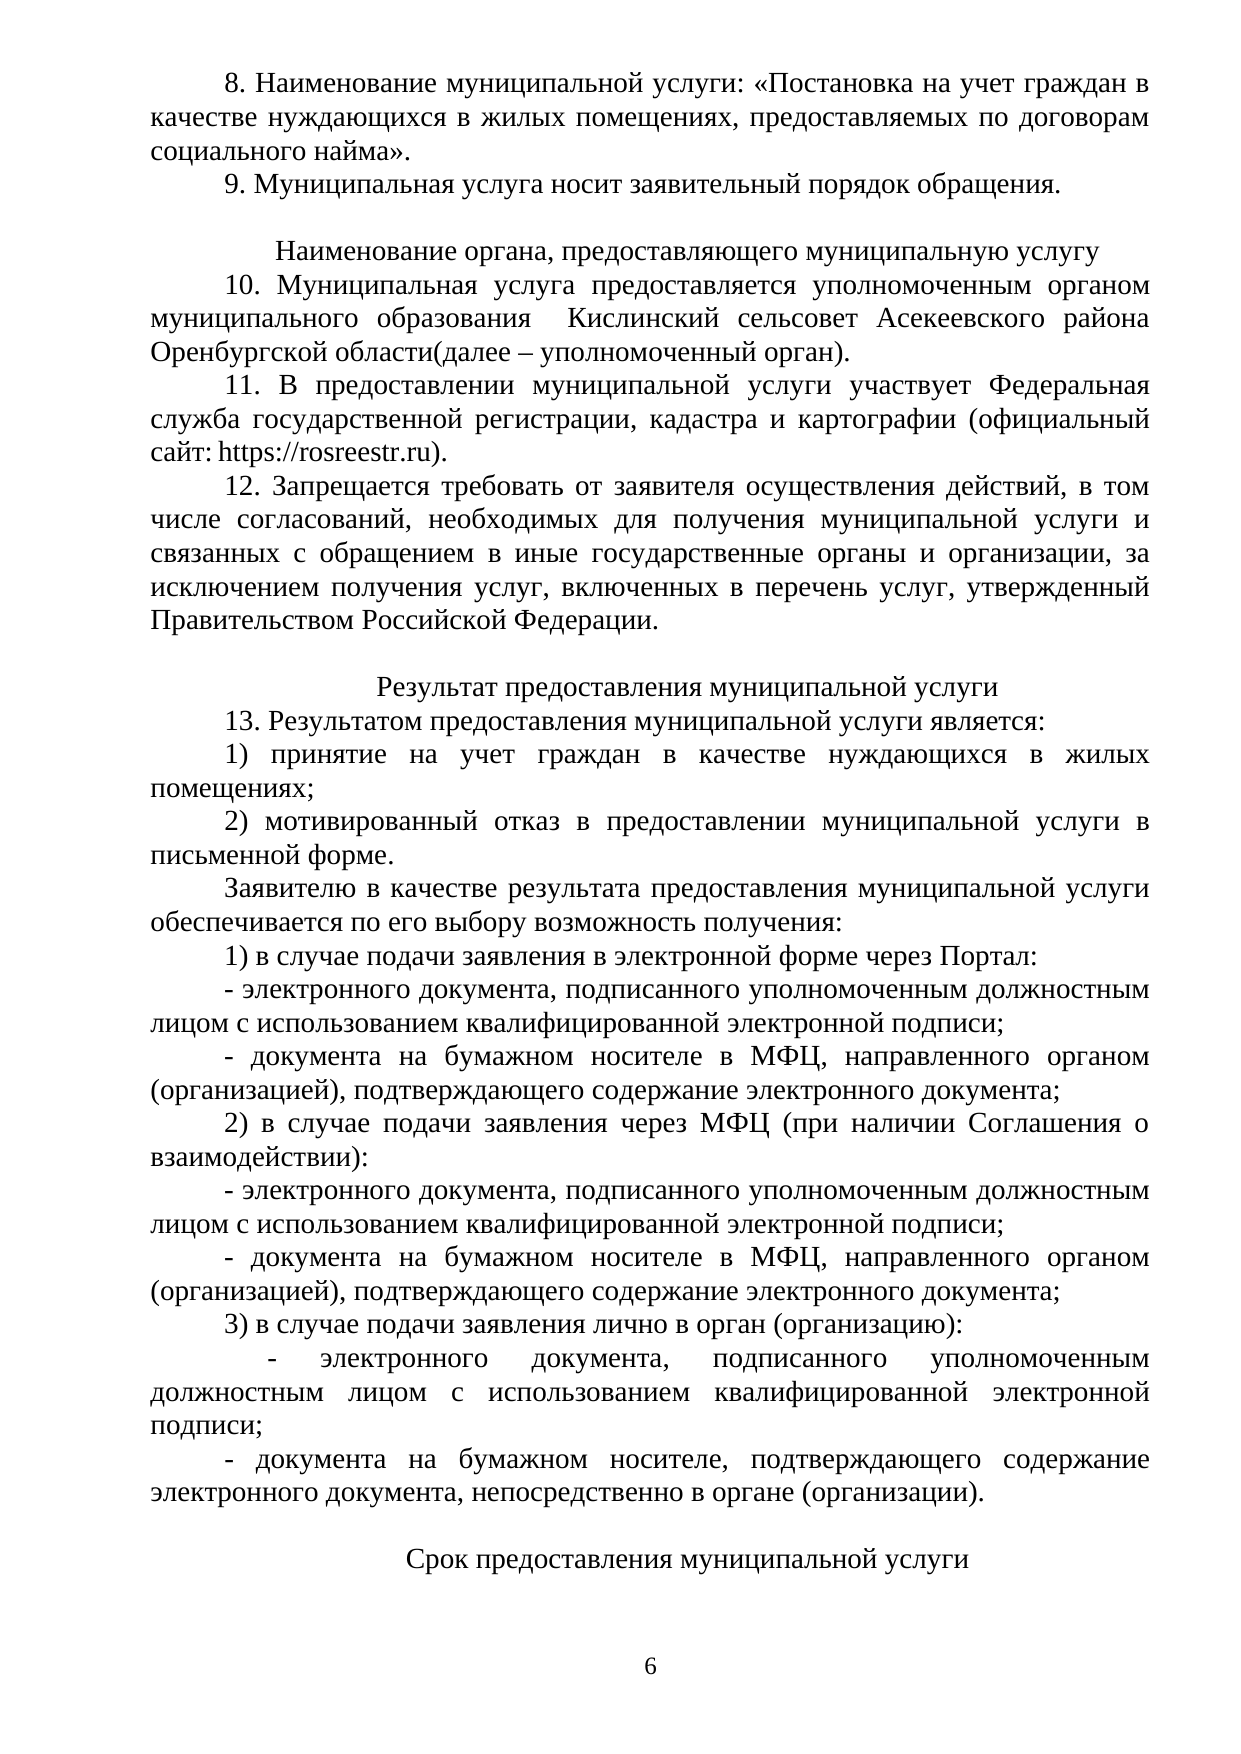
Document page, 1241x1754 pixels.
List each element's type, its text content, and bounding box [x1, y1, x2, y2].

text - документа на бумажном носителе в МФЦ, направленного органом (организацией), подтверждающего содержание электронного документа; [150, 1038, 1151, 1105]
text 12. Запрещается требовать от заявителя осуществления действий, в том числе согласований, необходимых для получения муниципальной услуги и связанных с обращением в иные государственные органы и организации, за исключением получения услуг, включенных в перечень услуг, утвержденный Правительством Российской Федерации. [150, 468, 1151, 636]
text Срок предоставления муниципальной услуги [150, 1541, 1151, 1575]
text 11. В предоставлении муниципальной услуги участвует Федеральная служба государственной регистрации, кадастра и картографии (официальный сайт: https://rosreestr.ru). [150, 367, 1151, 468]
text - электронного документа, подписанного уполномоченным должностным лицом с использованием квалифицированной электронной подписи; [150, 1172, 1151, 1239]
text Заявителю в качестве результата предоставления муниципальной услуги обеспечивается по его выбору возможность получения: [150, 871, 1151, 938]
text 8. Наименование муниципальной услуги: «Постановка на учет граждан в качестве нуждающихся в жилых помещениях, предоставляемых по договорам социального найма». [150, 66, 1151, 166]
text - документа на бумажном носителе, подтверждающего содержание электронного документа, непосредственно в органе (организации). [150, 1441, 1151, 1508]
text Наименование органа, предоставляющего муниципальную услугу [150, 233, 1151, 267]
text 2) в случае подачи заявления через МФЦ (при наличии Соглашения о взаимодействии): [150, 1105, 1151, 1172]
text 9. Муниципальная услуга носит заявительный порядок обращения. [150, 166, 1151, 200]
text Результат предоставления муниципальной услуги [150, 669, 1151, 703]
text - электронного документа, подписанного уполномоченным должностным лицом с использованием квалифицированной электронной подписи; [150, 1340, 1151, 1441]
text 13. Результатом предоставления муниципальной услуги является: [150, 703, 1151, 736]
text - документа на бумажном носителе в МФЦ, направленного органом (организацией), подтверждающего содержание электронного документа; [150, 1239, 1151, 1307]
text - электронного документа, подписанного уполномоченным должностным лицом с использованием квалифицированной электронной подписи; [150, 971, 1151, 1038]
text 1) принятие на учет граждан в качестве нуждающихся в жилых помещениях; [150, 736, 1151, 803]
text 10. Муниципальная услуга предоставляется уполномоченным органом муниципального образования Кислинский сельсовет Асекеевского района Оренбургской области(далее – уполномоченный орган). [150, 267, 1151, 367]
text 1) в случае подачи заявления в электронной форме через Портал: [150, 938, 1151, 971]
text 3) в случае подачи заявления лично в орган (организацию): [150, 1307, 1151, 1340]
text 2) мотивированный отказ в предоставлении муниципальной услуги в письменной форме. [150, 803, 1151, 871]
